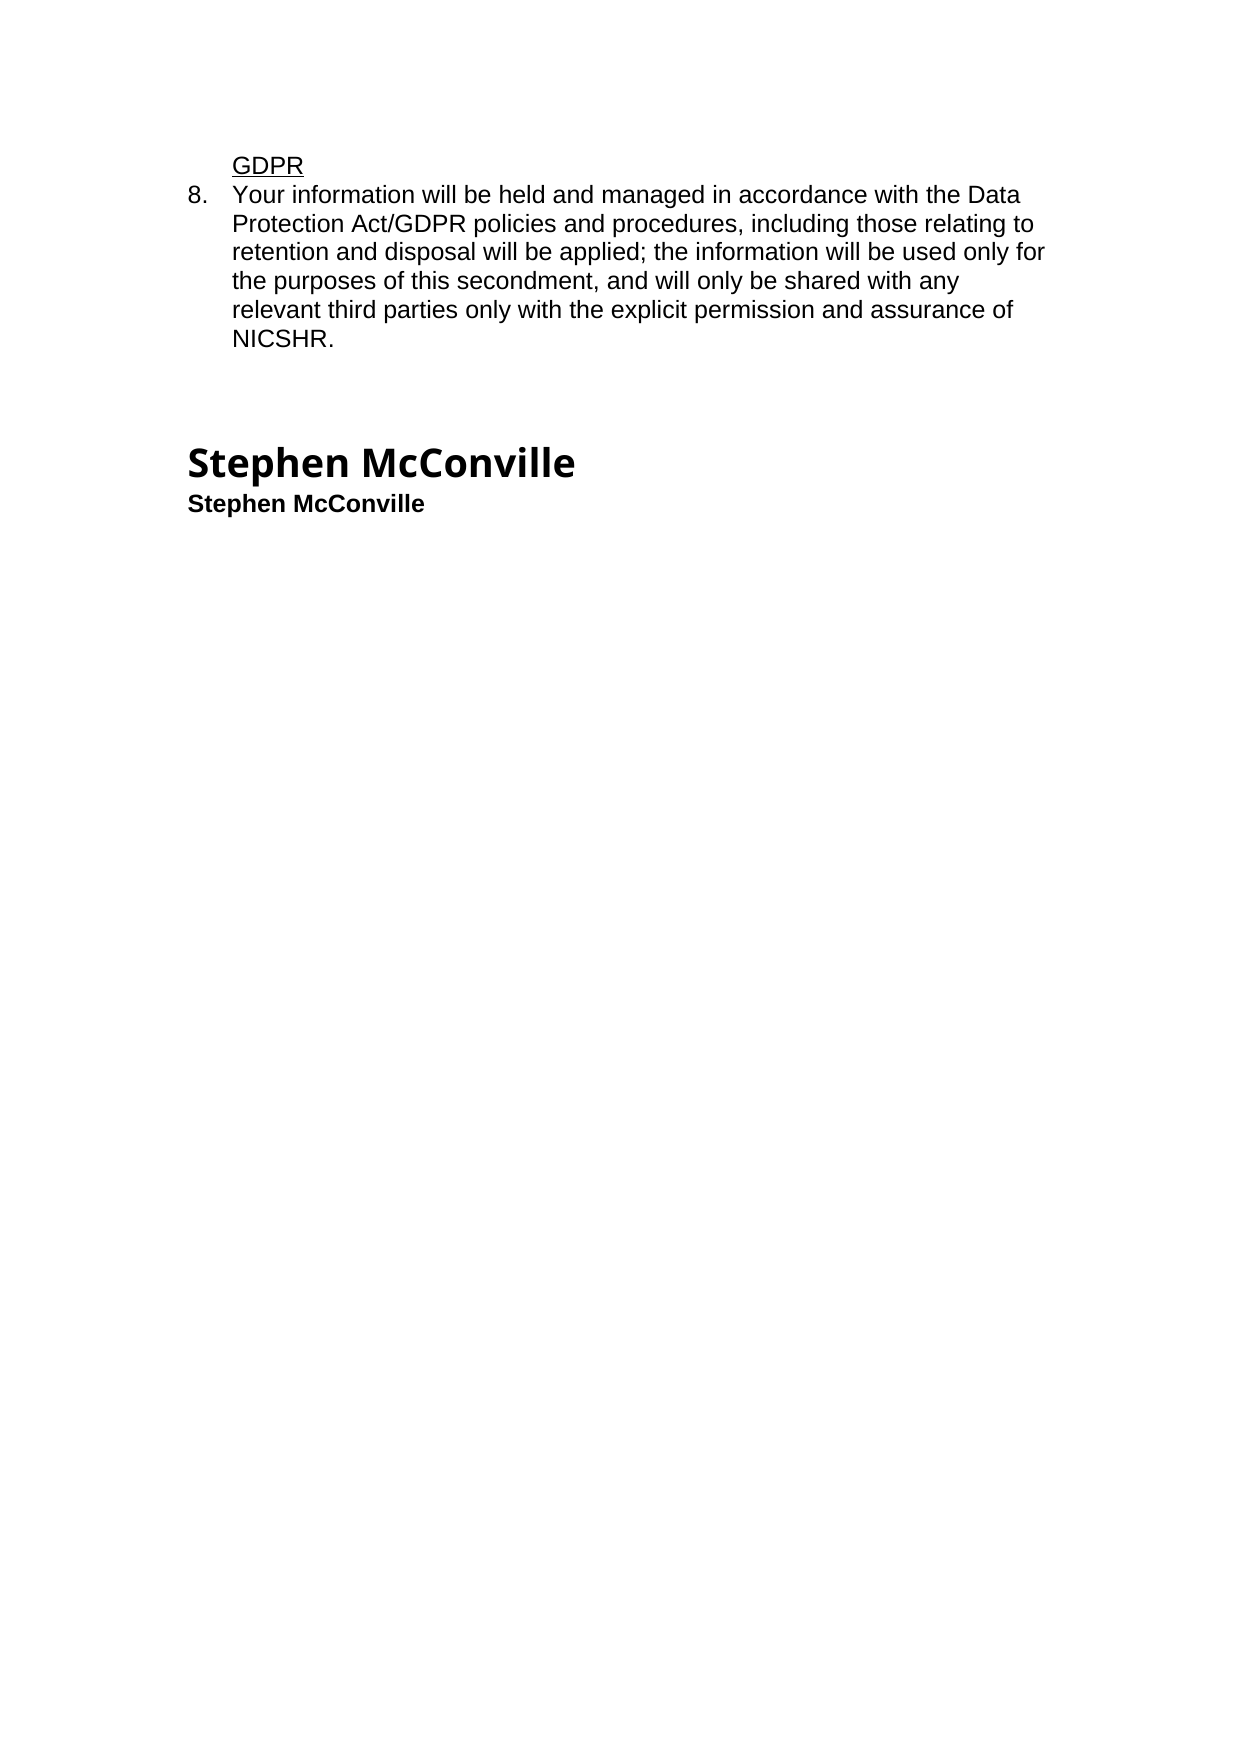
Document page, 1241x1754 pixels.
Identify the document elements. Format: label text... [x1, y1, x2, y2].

text Stephen McConville [187, 489, 1053, 518]
list Your information will be held and managed in accordance with the Data Protection Act/GDPR policies and procedures, including those relating to retention and disposal will be applied; the information will be used only for the purposes of this secondment, and will only be shared with any relevant third parties only with the explicit permission and assurance of NICSHR. [187, 180, 1053, 352]
text GDPR [187, 151, 1053, 180]
text Stephen McConville [187, 435, 1053, 489]
